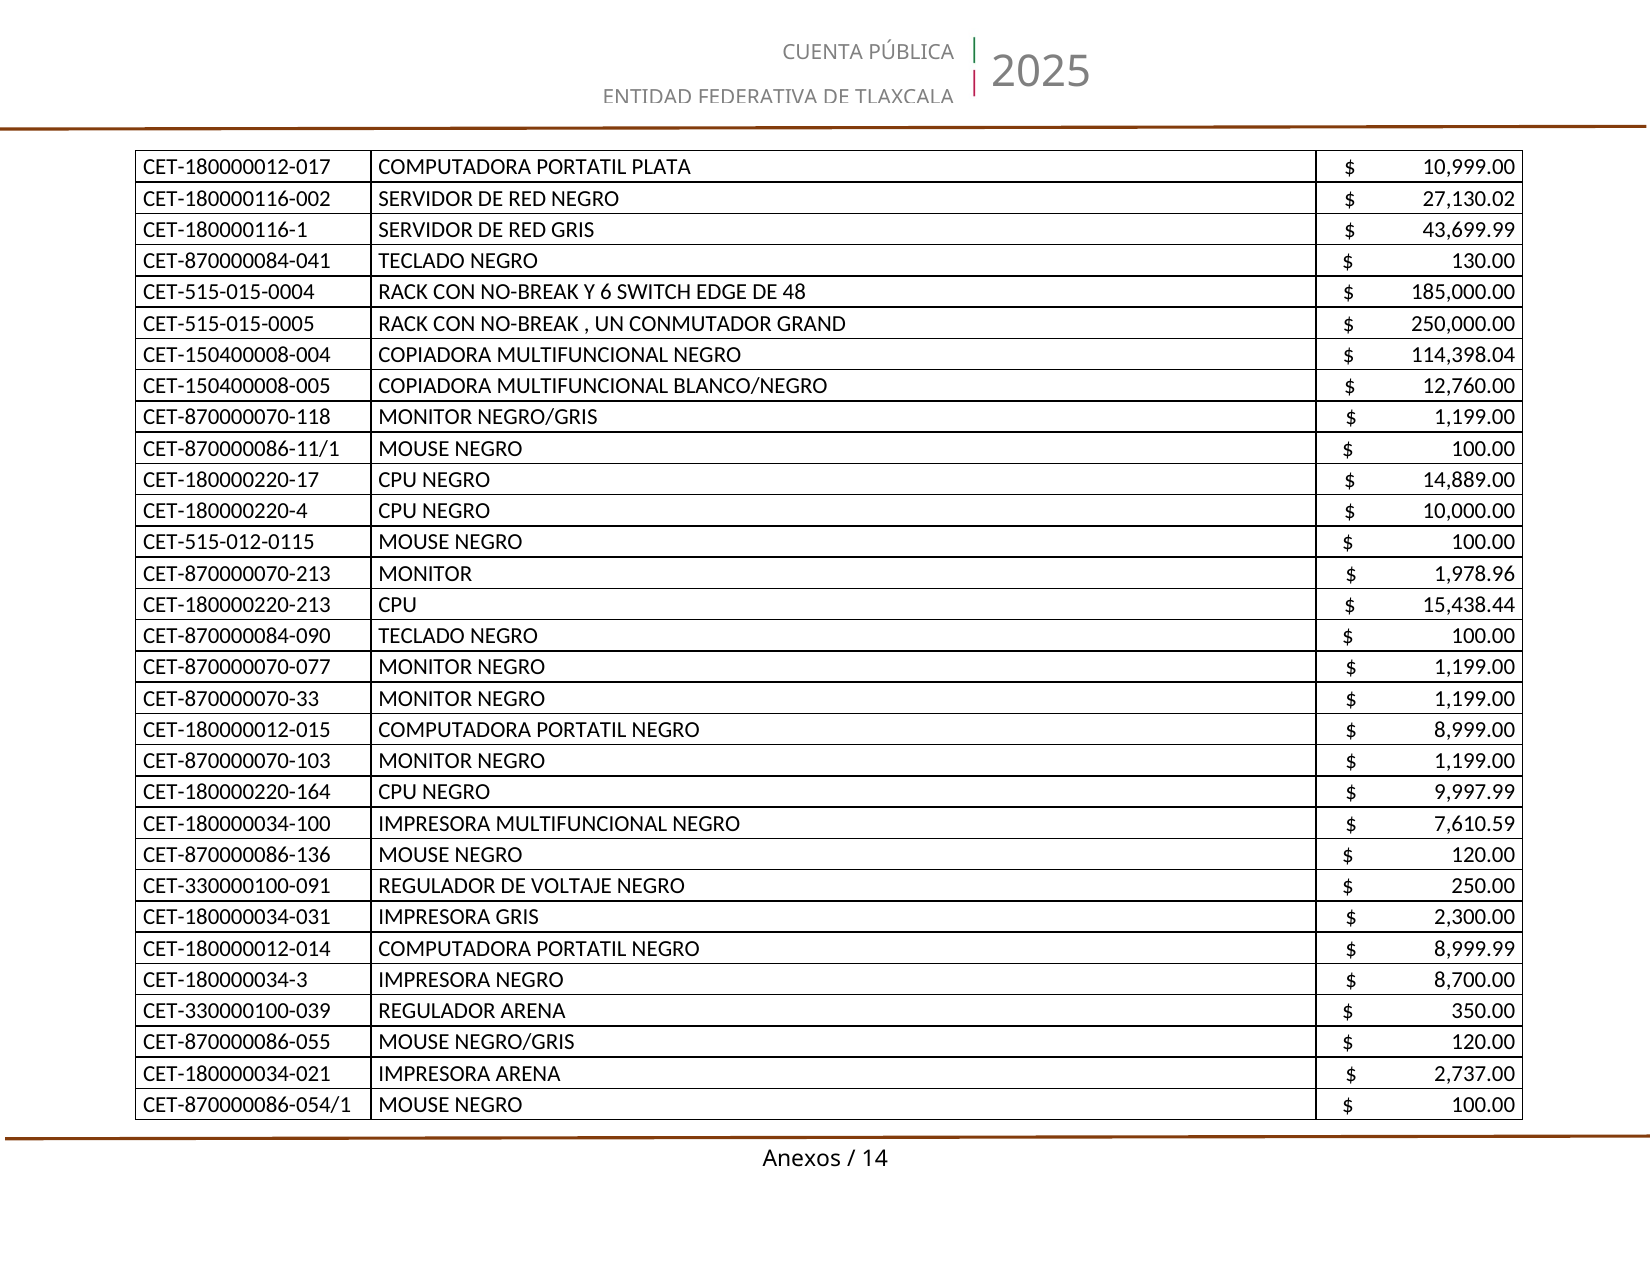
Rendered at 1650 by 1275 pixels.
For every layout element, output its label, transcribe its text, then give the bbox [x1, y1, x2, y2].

table_cell REGULADOR DE VOLTAJE NEGRO [372, 870, 1315, 900]
table_cell CET-180000220-4 [136, 495, 370, 525]
table_cell $ 27,130.02 [1317, 183, 1522, 212]
table_cell IMPRESORA ARENA [372, 1058, 1315, 1087]
table_cell CET-870000070-103 [136, 745, 370, 775]
table_cell $ 8,700.00 [1317, 964, 1522, 994]
table_cell IMPRESORA NEGRO [372, 964, 1315, 994]
table_cell MONITOR NEGRO/GRIS [372, 402, 1315, 431]
table_cell REGULADOR ARENA [372, 995, 1315, 1025]
table_cell CET-180000034-100 [136, 808, 370, 837]
table_cell CET-150400008-004 [136, 339, 370, 369]
table_cell CET-180000034-021 [136, 1058, 370, 1087]
table_cell $ 350.00 [1317, 995, 1522, 1025]
table_cell IMPRESORA GRIS [372, 902, 1315, 931]
table_cell MOUSE NEGRO [372, 1089, 1315, 1119]
table_cell $ 100.00 [1317, 527, 1522, 556]
table_cell $ 250,000.00 [1317, 308, 1522, 337]
table_cell CET-870000086-054/1 [136, 1089, 370, 1119]
table_cell $ 120.00 [1317, 839, 1522, 869]
table_cell CET-180000220-17 [136, 464, 370, 494]
table_cell CET-180000220-213 [136, 589, 370, 619]
table_cell TECLADO NEGRO [372, 620, 1315, 650]
table_cell COPIADORA MULTIFUNCIONAL NEGRO [372, 339, 1315, 369]
table_cell CET-870000084-041 [136, 245, 370, 275]
table_cell $ 100.00 [1317, 620, 1522, 650]
table_cell CET-330000100-039 [136, 995, 370, 1025]
table_cell MONITOR NEGRO [372, 745, 1315, 775]
table_cell CPU [372, 589, 1315, 619]
table_cell CPU NEGRO [372, 495, 1315, 525]
table_cell $ 100.00 [1317, 1089, 1522, 1119]
table_cell MOUSE NEGRO [372, 839, 1315, 869]
table_cell SERVIDOR DE RED GRIS [372, 214, 1315, 244]
table_cell CET-870000070-213 [136, 558, 370, 587]
table_cell $ 130.00 [1317, 245, 1522, 275]
table_cell CET-180000012-015 [136, 714, 370, 744]
table_cell MONITOR NEGRO [372, 683, 1315, 712]
table_cell CET-870000086-055 [136, 1027, 370, 1056]
table_cell $ 8,999.99 [1317, 933, 1522, 962]
table_cell $ 1,199.00 [1317, 683, 1522, 712]
table_cell $ 10,000.00 [1317, 495, 1522, 525]
table_cell CET-330000100-091 [136, 870, 370, 900]
table_cell $ 15,438.44 [1317, 589, 1522, 619]
table_cell $ 1,199.00 [1317, 652, 1522, 681]
table_cell CET-870000070-118 [136, 402, 370, 431]
table_cell CPU NEGRO [372, 464, 1315, 494]
table_cell MOUSE NEGRO/GRIS [372, 1027, 1315, 1056]
table_cell CET-180000034-031 [136, 902, 370, 931]
picture [968, 28, 985, 99]
table_cell CET-150400008-005 [136, 370, 370, 400]
table_cell CET-870000086-136 [136, 839, 370, 869]
table_cell CPU NEGRO [372, 777, 1315, 806]
table_cell $ 120.00 [1317, 1027, 1522, 1056]
table_cell $ 14,889.00 [1317, 464, 1522, 494]
table_cell $ 1,199.00 [1317, 402, 1522, 431]
table_cell $ 100.00 [1317, 433, 1522, 462]
table_cell $ 114,398.04 [1317, 339, 1522, 369]
table_cell CET-180000034-3 [136, 964, 370, 994]
table_cell $ 12,760.00 [1317, 370, 1522, 400]
table_cell CET-870000086-11/1 [136, 433, 370, 462]
table_cell CET-870000070-077 [136, 652, 370, 681]
table_cell COPIADORA MULTIFUNCIONAL BLANCO/NEGRO [372, 370, 1315, 400]
table_cell $ 2,737.00 [1317, 1058, 1522, 1087]
table_cell CET-180000116-1 [136, 214, 370, 244]
table_cell $ 185,000.00 [1317, 277, 1522, 306]
table_cell $ 1,199.00 [1317, 745, 1522, 775]
table_cell COMPUTADORA PORTATIL PLATA [372, 151, 1315, 181]
table_cell CET-870000084-090 [136, 620, 370, 650]
table_cell RACK CON NO-BREAK , UN CONMUTADOR GRAND [372, 308, 1315, 337]
table_cell SERVIDOR DE RED NEGRO [372, 183, 1315, 212]
table_cell CET-515-015-0005 [136, 308, 370, 337]
table_cell MONITOR [372, 558, 1315, 587]
table_cell $ 250.00 [1317, 870, 1522, 900]
table_cell CET-180000116-002 [136, 183, 370, 212]
table_cell CET-180000012-017 [136, 151, 370, 181]
table_cell $ 9,997.99 [1317, 777, 1522, 806]
table_cell CET-515-012-0115 [136, 527, 370, 556]
table_cell $ 8,999.00 [1317, 714, 1522, 744]
table_cell $ 2,300.00 [1317, 902, 1522, 931]
table_cell MOUSE NEGRO [372, 527, 1315, 556]
table_cell TECLADO NEGRO [372, 245, 1315, 275]
table_cell MONITOR NEGRO [372, 652, 1315, 681]
table_cell IMPRESORA MULTIFUNCIONAL NEGRO [372, 808, 1315, 837]
table_cell RACK CON NO-BREAK Y 6 SWITCH EDGE DE 48 [372, 277, 1315, 306]
table_cell $ 7,610.59 [1317, 808, 1522, 837]
table_cell $ 10,999.00 [1317, 151, 1522, 181]
table_cell COMPUTADORA PORTATIL NEGRO [372, 933, 1315, 962]
table_cell $ 43,699.99 [1317, 214, 1522, 244]
table_cell CET-180000012-014 [136, 933, 370, 962]
table_cell CET-870000070-33 [136, 683, 370, 712]
table_cell COMPUTADORA PORTATIL NEGRO [372, 714, 1315, 744]
table_cell CET-180000220-164 [136, 777, 370, 806]
table_cell CET-515-015-0004 [136, 277, 370, 306]
table_cell $ 1,978.96 [1317, 558, 1522, 587]
table_cell MOUSE NEGRO [372, 433, 1315, 462]
